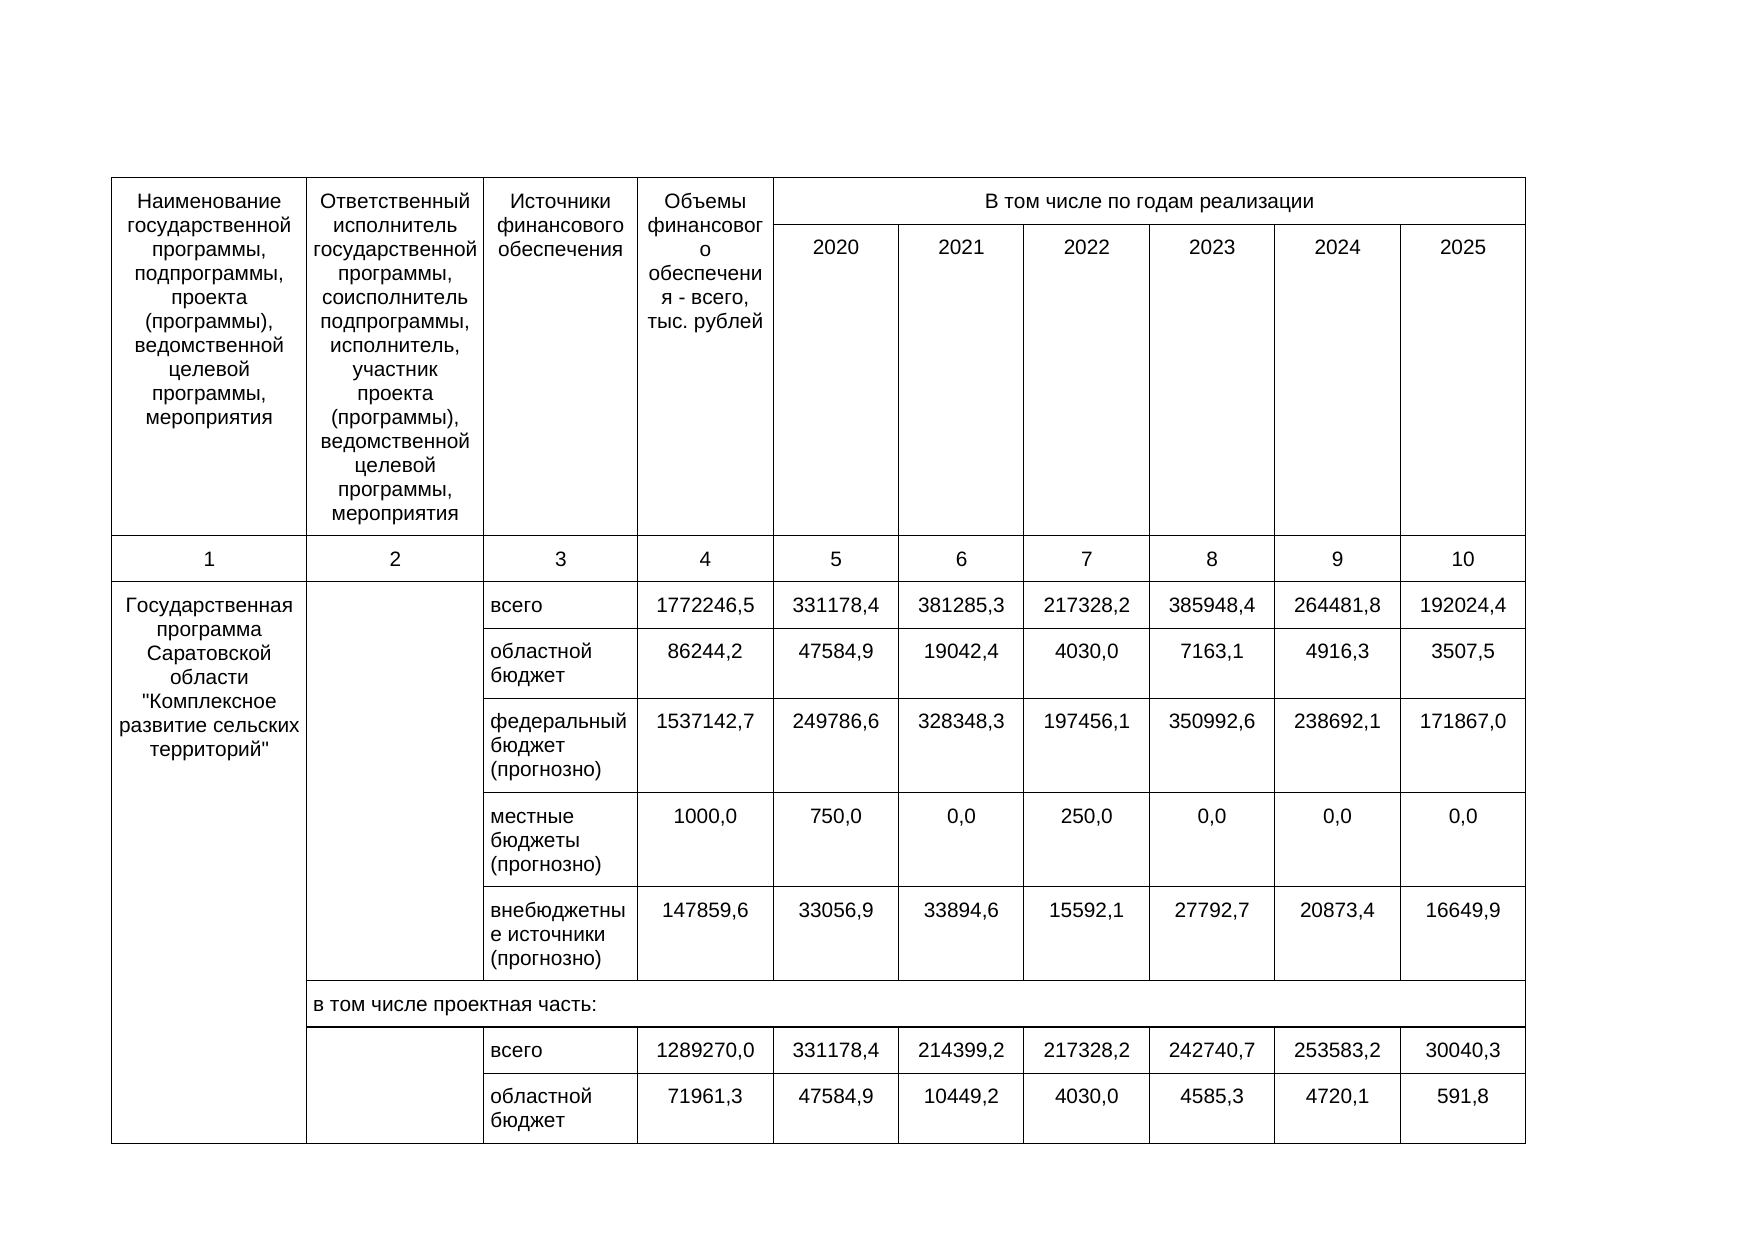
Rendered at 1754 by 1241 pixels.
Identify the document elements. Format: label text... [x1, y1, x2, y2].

table_cell 381285,3 [899, 582, 1023, 627]
table_cell 242740,7 [1150, 1028, 1274, 1073]
table_cell федеральный бюджет (прогнозно) [484, 699, 637, 792]
table_cell 15592,1 [1024, 887, 1149, 980]
table_cell 197456,1 [1024, 699, 1149, 792]
table_cell 1000,0 [638, 793, 773, 886]
table_cell 238692,1 [1275, 699, 1400, 792]
table_cell 3507,5 [1401, 629, 1525, 698]
table_cell 4916,3 [1275, 629, 1400, 698]
table_cell областной бюджет [484, 1074, 637, 1143]
table_cell 2022 [1024, 225, 1149, 535]
table_cell 385948,4 [1150, 582, 1274, 627]
table_cell 1772246,5 [638, 582, 773, 627]
table_cell 4030,0 [1024, 629, 1149, 698]
table_cell 8 [1150, 536, 1274, 581]
table_cell 750,0 [774, 793, 898, 886]
table_cell 0,0 [1150, 793, 1274, 886]
table_cell 30040,3 [1401, 1028, 1525, 1073]
table_cell 1289270,0 [638, 1028, 773, 1073]
table_cell 0,0 [899, 793, 1023, 886]
table_cell 214399,2 [899, 1028, 1023, 1073]
table_cell 4 [638, 536, 773, 581]
table_cell 328348,3 [899, 699, 1023, 792]
table_cell Государственная программа Саратовской области "Комплексное развитие сельских территорий" [112, 582, 306, 1143]
table_cell 350992,6 [1150, 699, 1274, 792]
table_cell 47584,9 [774, 629, 898, 698]
table_cell всего [484, 582, 637, 627]
table_cell 253583,2 [1275, 1028, 1400, 1073]
table_cell 71961,3 [638, 1074, 773, 1143]
table_cell 19042,4 [899, 629, 1023, 698]
table_cell 86244,2 [638, 629, 773, 698]
table_cell 4030,0 [1024, 1074, 1149, 1143]
table_cell в том числе проектная часть: [307, 981, 1525, 1026]
table_cell 249786,6 [774, 699, 898, 792]
table_header Ответственный исполнитель государственной программы, соисполнитель подпрограммы, исполнитель, участник проекта (программы), ведомственной целевой программы, мероприятия [307, 178, 483, 535]
table_cell 250,0 [1024, 793, 1149, 886]
table_header Объемы финансового обеспечения - всего, тыс. рублей [638, 178, 773, 535]
table_header В том числе по годам реализации [774, 178, 1525, 223]
table_cell 7 [1024, 536, 1149, 581]
table_cell 217328,2 [1024, 582, 1149, 627]
table_cell 33894,6 [899, 887, 1023, 980]
table_header Источники финансового обеспечения [484, 178, 637, 535]
table_cell внебюджетные источники (прогнозно) [484, 887, 637, 980]
table_cell 3 [484, 536, 637, 581]
table_header Наименование государственной программы, подпрограммы, проекта (программы), ведомственной целевой программы, мероприятия [112, 178, 306, 535]
table_cell 1537142,7 [638, 699, 773, 792]
table_cell 331178,4 [774, 1028, 898, 1073]
table_cell [307, 582, 483, 980]
table_cell 2 [307, 536, 483, 581]
table_cell 1 [112, 536, 306, 581]
table_cell 33056,9 [774, 887, 898, 980]
table_cell 331178,4 [774, 582, 898, 627]
table_cell всего [484, 1028, 637, 1073]
table_cell 0,0 [1401, 793, 1525, 886]
table_cell 4720,1 [1275, 1074, 1400, 1143]
table_cell [307, 1028, 483, 1143]
table_cell 217328,2 [1024, 1028, 1149, 1073]
table_cell 2024 [1275, 225, 1400, 535]
table_cell 2025 [1401, 225, 1525, 535]
table_cell 5 [774, 536, 898, 581]
table_cell 2020 [774, 225, 898, 535]
table_cell местные бюджеты (прогнозно) [484, 793, 637, 886]
table_cell 2023 [1150, 225, 1274, 535]
table_cell 2021 [899, 225, 1023, 535]
table_cell 20873,4 [1275, 887, 1400, 980]
table_cell 27792,7 [1150, 887, 1274, 980]
table_cell 0,0 [1275, 793, 1400, 886]
table_cell 16649,9 [1401, 887, 1525, 980]
table_cell 147859,6 [638, 887, 773, 980]
table_cell 10449,2 [899, 1074, 1023, 1143]
table_cell 171867,0 [1401, 699, 1525, 792]
table_cell 47584,9 [774, 1074, 898, 1143]
table_cell 591,8 [1401, 1074, 1525, 1143]
table_cell 9 [1275, 536, 1400, 581]
table_cell 6 [899, 536, 1023, 581]
table_cell 10 [1401, 536, 1525, 581]
table_cell 192024,4 [1401, 582, 1525, 627]
table_cell 264481,8 [1275, 582, 1400, 627]
table_cell 4585,3 [1150, 1074, 1274, 1143]
table_cell 7163,1 [1150, 629, 1274, 698]
table_cell областной бюджет [484, 629, 637, 698]
